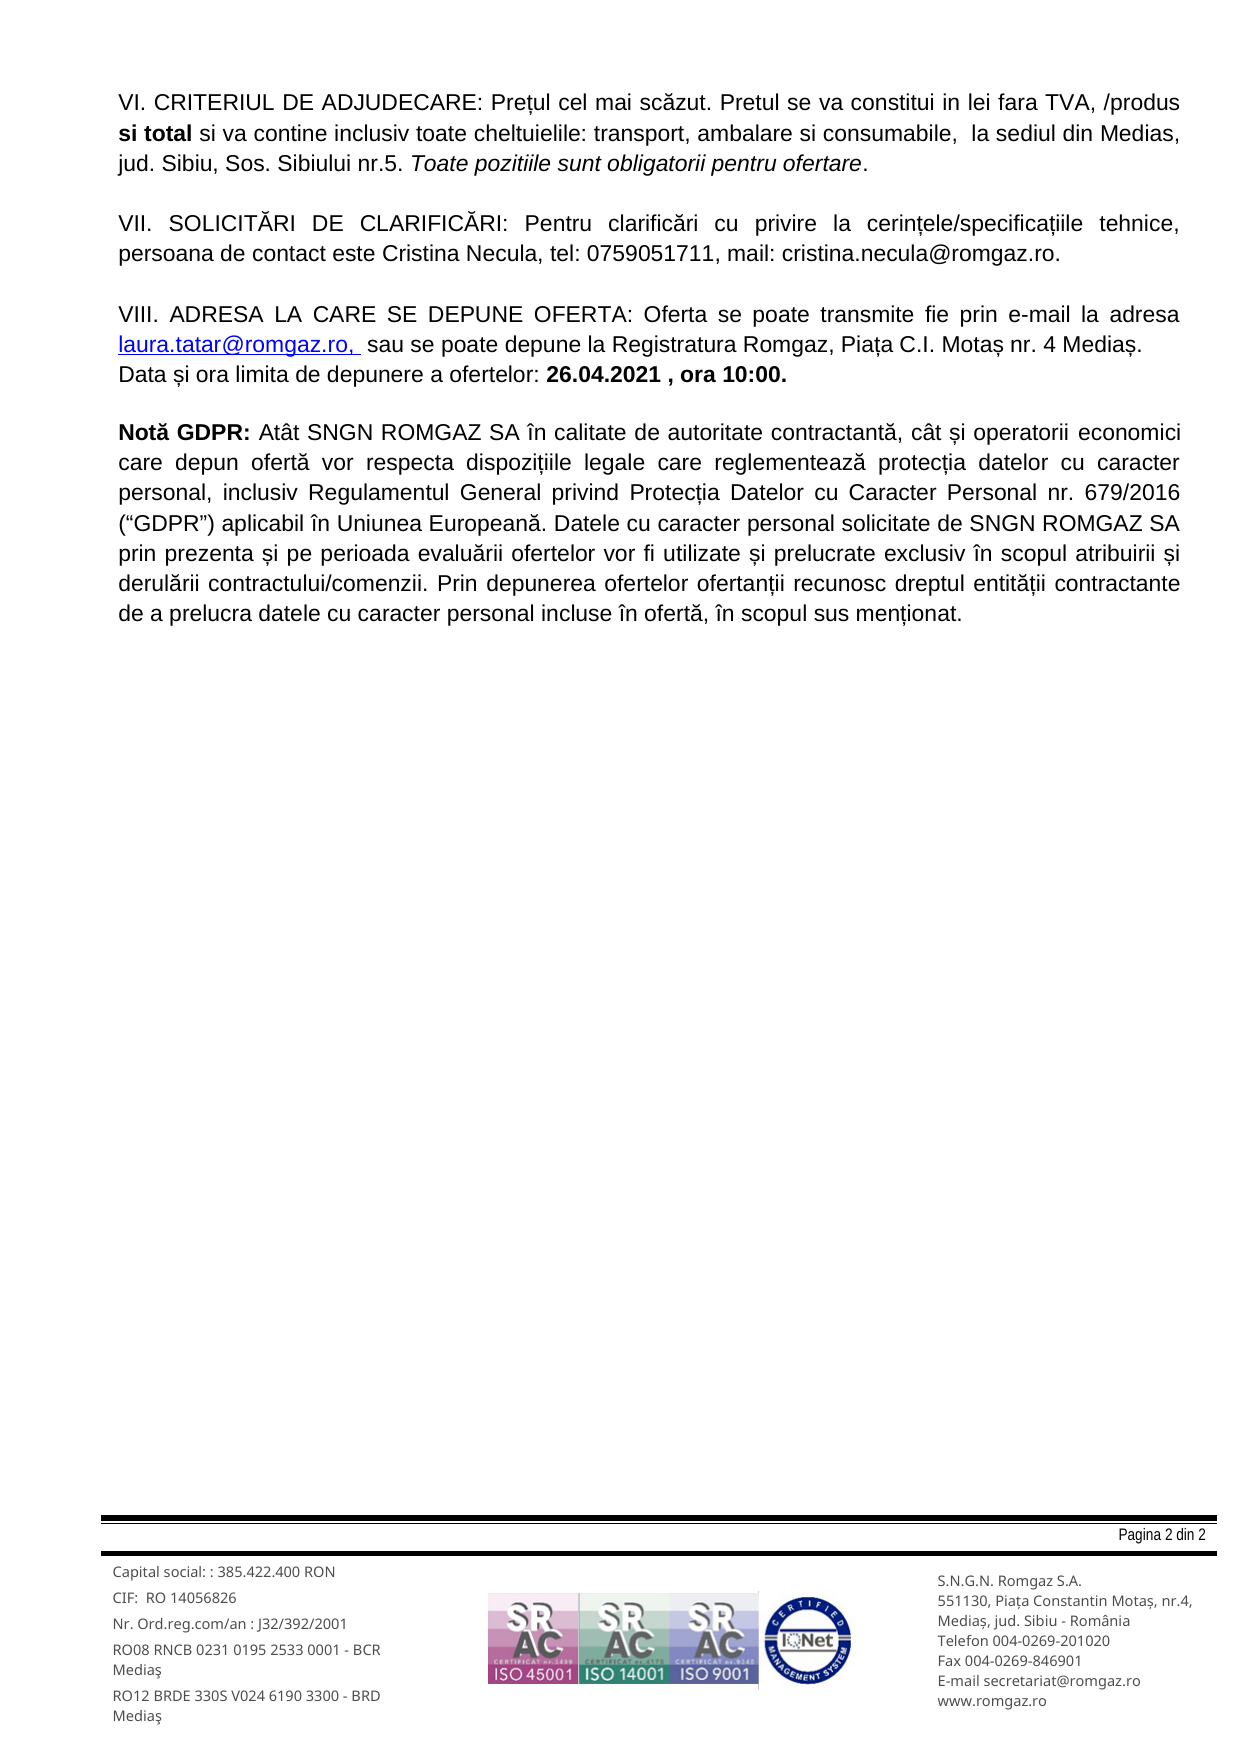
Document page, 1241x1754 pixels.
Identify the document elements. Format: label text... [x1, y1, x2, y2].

picture [488, 1591, 857, 1690]
text VI. CRITERIUL DE ADJUDECARE: Prețul cel mai scăzut. Pretul se va constitui in lei fara TVA, /produs si total si va contine inclusiv toate cheltuielile: transport, ambalare si consumabile, la sediul din Medias, jud. Sibiu, Sos. Sibiului nr.5. Toate pozitiile sunt obligatorii pentru ofertare. [118, 89, 1181, 176]
text Notă GDPR: Atât SNGN ROMGAZ SA în calitate de autoritate contractantă, cât și operatorii economici care depun ofertă vor respecta dispozițiile legale care reglementează protecția datelor cu caracter personal, inclusiv Regulamentul General privind Protecția Datelor cu Caracter Personal nr. 679/2016 (“GDPR”) aplicabil în Uniunea Europeană. Datele cu caracter personal solicitate de SNGN ROMGAZ SA prin prezenta și pe perioada evaluării ofertelor vor fi utilizate și prelucrate exclusiv în scopul atribuirii și derulării contractului/comenzii. Prin depunerea ofertelor ofertanții recunosc dreptul entității contractante de a prelucra datele cu caracter personal incluse în ofertă, în scopul sus menționat. [118, 419, 1181, 627]
text VIII. ADRESA LA CARE SE DEPUNE OFERTA: Oferta se poate transmite fie prin e-mail la adresa laura.tatar@romgaz.ro, sau se poate depune la Registratura Romgaz, Piața C.I. Motaș nr. 4 Mediaș. [118, 301, 1181, 357]
text VII. SOLICITĂRI DE CLARIFICĂRI: Pentru clarificări cu privire la cerințele/specificațiile tehnice, persoana de contact este Cristina Necula, tel: 0759051711, mail: cristina.necula@romgaz.ro. [118, 210, 1181, 267]
text Data și ora limita de depunere a ofertelor: 26.04.2021 , ora 10:00. [118, 361, 1181, 387]
